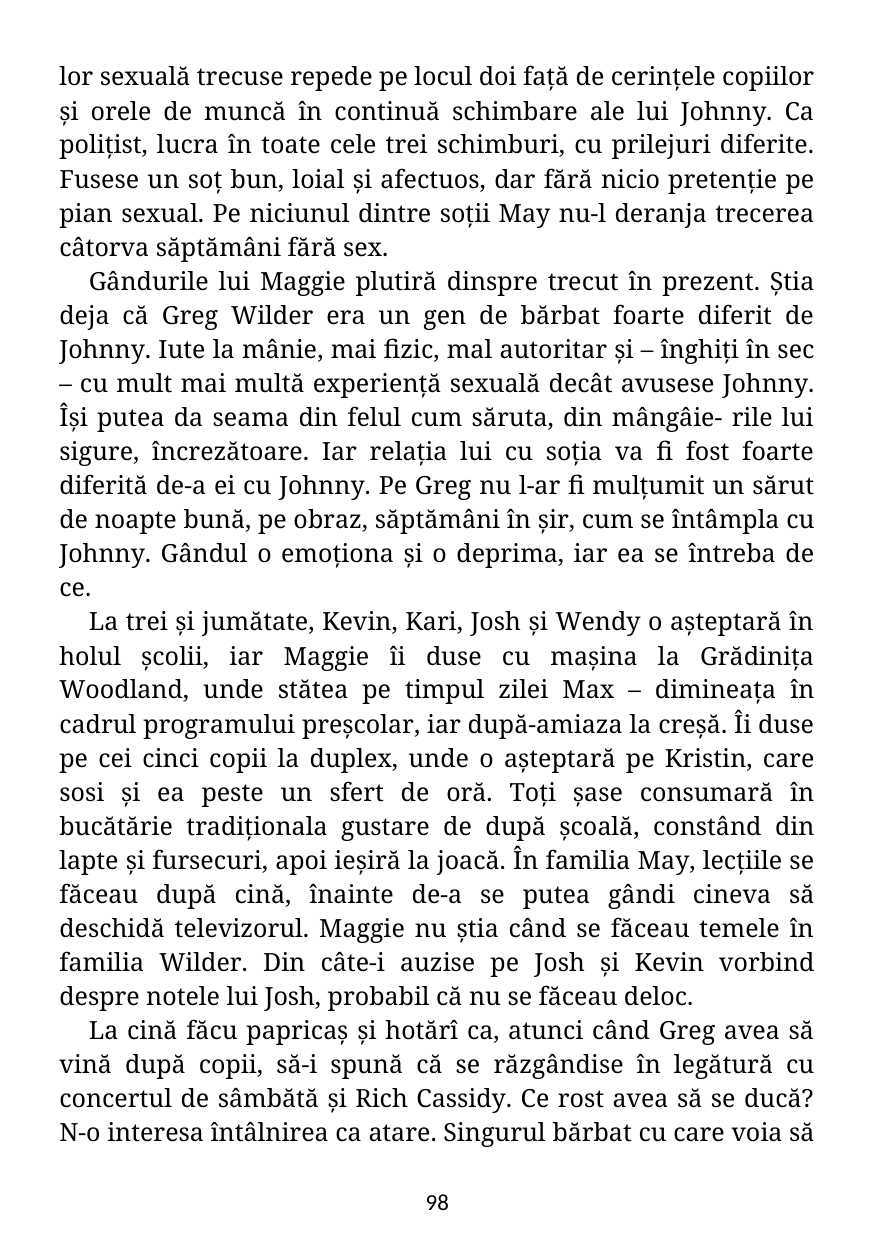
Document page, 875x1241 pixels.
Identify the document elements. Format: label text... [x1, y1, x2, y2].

text Gândurile lui Maggie plutiră dinspre trecut în prezent. Ştia deja că Greg Wilder era un gen de bărbat foarte diferit de Johnny. Iute la mânie, mai fizic, mal autoritar şi – înghiţi în sec – cu mult mai multă experienţă sexuală decât avusese Johnny. Îşi putea da seama din felul cum săruta, din mângâie- rile lui sigure, încrezătoare. Iar relaţia lui cu soţia va fi fost foarte diferită de-a ei cu Johnny. Pe Greg nu l-ar fi mulţumit un sărut de noapte bună, pe obraz, săptămâni în şir, cum se întâmpla cu Johnny. Gândul o emoţiona şi o deprima, iar ea se întreba de ce. [59, 263, 815, 604]
text La trei şi jumătate, Kevin, Kari, Josh şi Wendy o aşteptară în holul şcolii, iar Maggie îi duse cu maşina la Grădiniţa Woodland, unde stătea pe timpul zilei Max – dimineaţa în cadrul programului preşcolar, iar după-amiaza la creşă. Îi duse pe cei cinci copii la duplex, unde o aşteptară pe Kristin, care sosi şi ea peste un sfert de oră. Toţi şase consumară în bucătărie tradiţionala gustare de după şcoală, constând din lapte şi fursecuri, apoi ieşiră la joacă. În familia May, lecţiile se făceau după cină, înainte de-a se putea gândi cineva să deschidă televizorul. Maggie nu ştia când se făceau temele în familia Wilder. Din câte-i auzise pe Josh şi Kevin vorbind despre notele lui Josh, probabil că nu se făceau deloc. [59, 604, 815, 1013]
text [59, 59, 815, 263]
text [59, 1013, 815, 1149]
